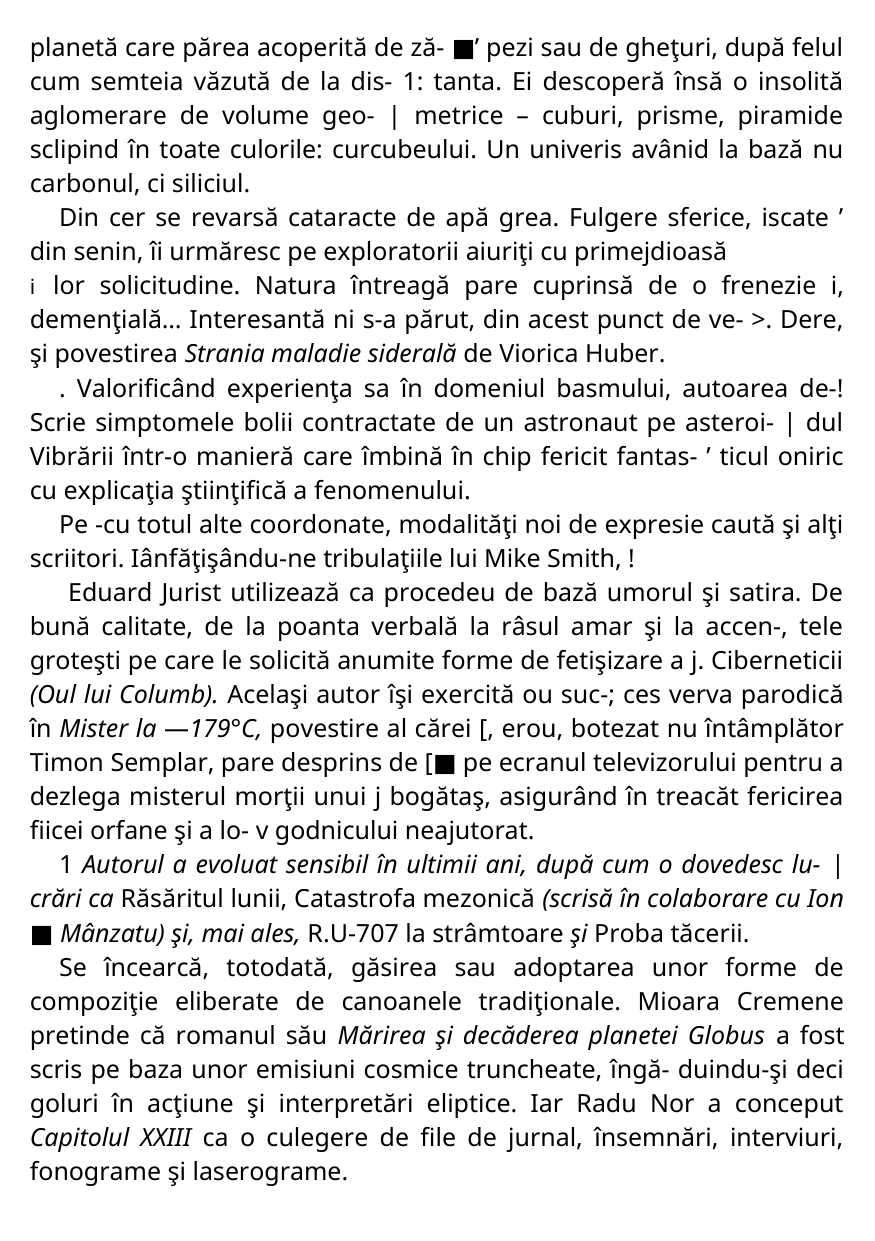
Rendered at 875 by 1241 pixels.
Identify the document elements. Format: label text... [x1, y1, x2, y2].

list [29, 29, 844, 200]
text 1 Autorul a evoluat sensibil în ultimii ani, după cum o dovedesc lu- | crări ca Răsăritul lunii, Catastrofa mezonică (scrisă în colaborare cu Ion ■ Mânzatu) şi, mai ales, R.U-707 la strâmtoare şi Proba tăcerii. [29, 847, 844, 949]
text Pe -cu totul alte coordonate, modalităţi noi de expresie caută şi alţi scriitori. Iânfăţişându-ne tribulaţiile lui Mike Smith, ! [29, 506, 844, 574]
text Eduard Jurist utilizează ca procedeu de bază umorul şi satira. De bună calitate, de la poanta verbală la râsul amar şi la accen-, tele groteşti pe care le solicită anumite forme de fetişizare a j. Ciberneticii (Oul lui Columb). Acelaşi autor îşi exercită ou suc-; ces verva parodică în Mister la —179°C, povestire al cărei [, erou, botezat nu întâmplător Timon Semplar, pare desprins de [■ pe ecranul televizorului pentru a dezlega misterul morţii unui j bogătaş, asigurând în treacăt fericirea fiicei orfane şi a lo- v godnicului neajutorat. [29, 574, 844, 847]
list lor solicitudine. Natura întreagă pare cuprinsă de o frenezie i, demenţială… Interesantă ni s-a părut, din acest punct de ve- >. Dere, şi povestirea Strania maladie siderală de Viorica Huber. [29, 268, 844, 370]
text Se încearcă, totodată, găsirea sau adoptarea unor forme de compoziţie eliberate de canoanele tradiţionale. Mioara Cremene pretinde că romanul său Mărirea şi decăderea planetei Globus a fost scris pe baza unor emisiuni cosmice truncheate, îngă- duindu-şi deci goluri în acţiune şi interpretări eliptice. Iar Radu Nor a conceput Capitolul XXIII ca o culegere de file de jurnal, însemnări, interviuri, fonograme şi laserograme. [29, 949, 844, 1188]
text . Valorificând experienţa sa în domeniul basmului, autoarea de-! Scrie simptomele bolii contractate de un astronaut pe asteroi- | dul Vibrării într-o manieră care îmbină în chip fericit fantas- ’ ticul oniric cu explicaţia ştiinţifică a fenomenului. [29, 370, 844, 506]
text Din cer se revarsă cataracte de apă grea. Fulgere sferice, iscate ’ din senin, îi urmăresc pe exploratorii aiuriţi cu primejdioasă [29, 200, 844, 268]
